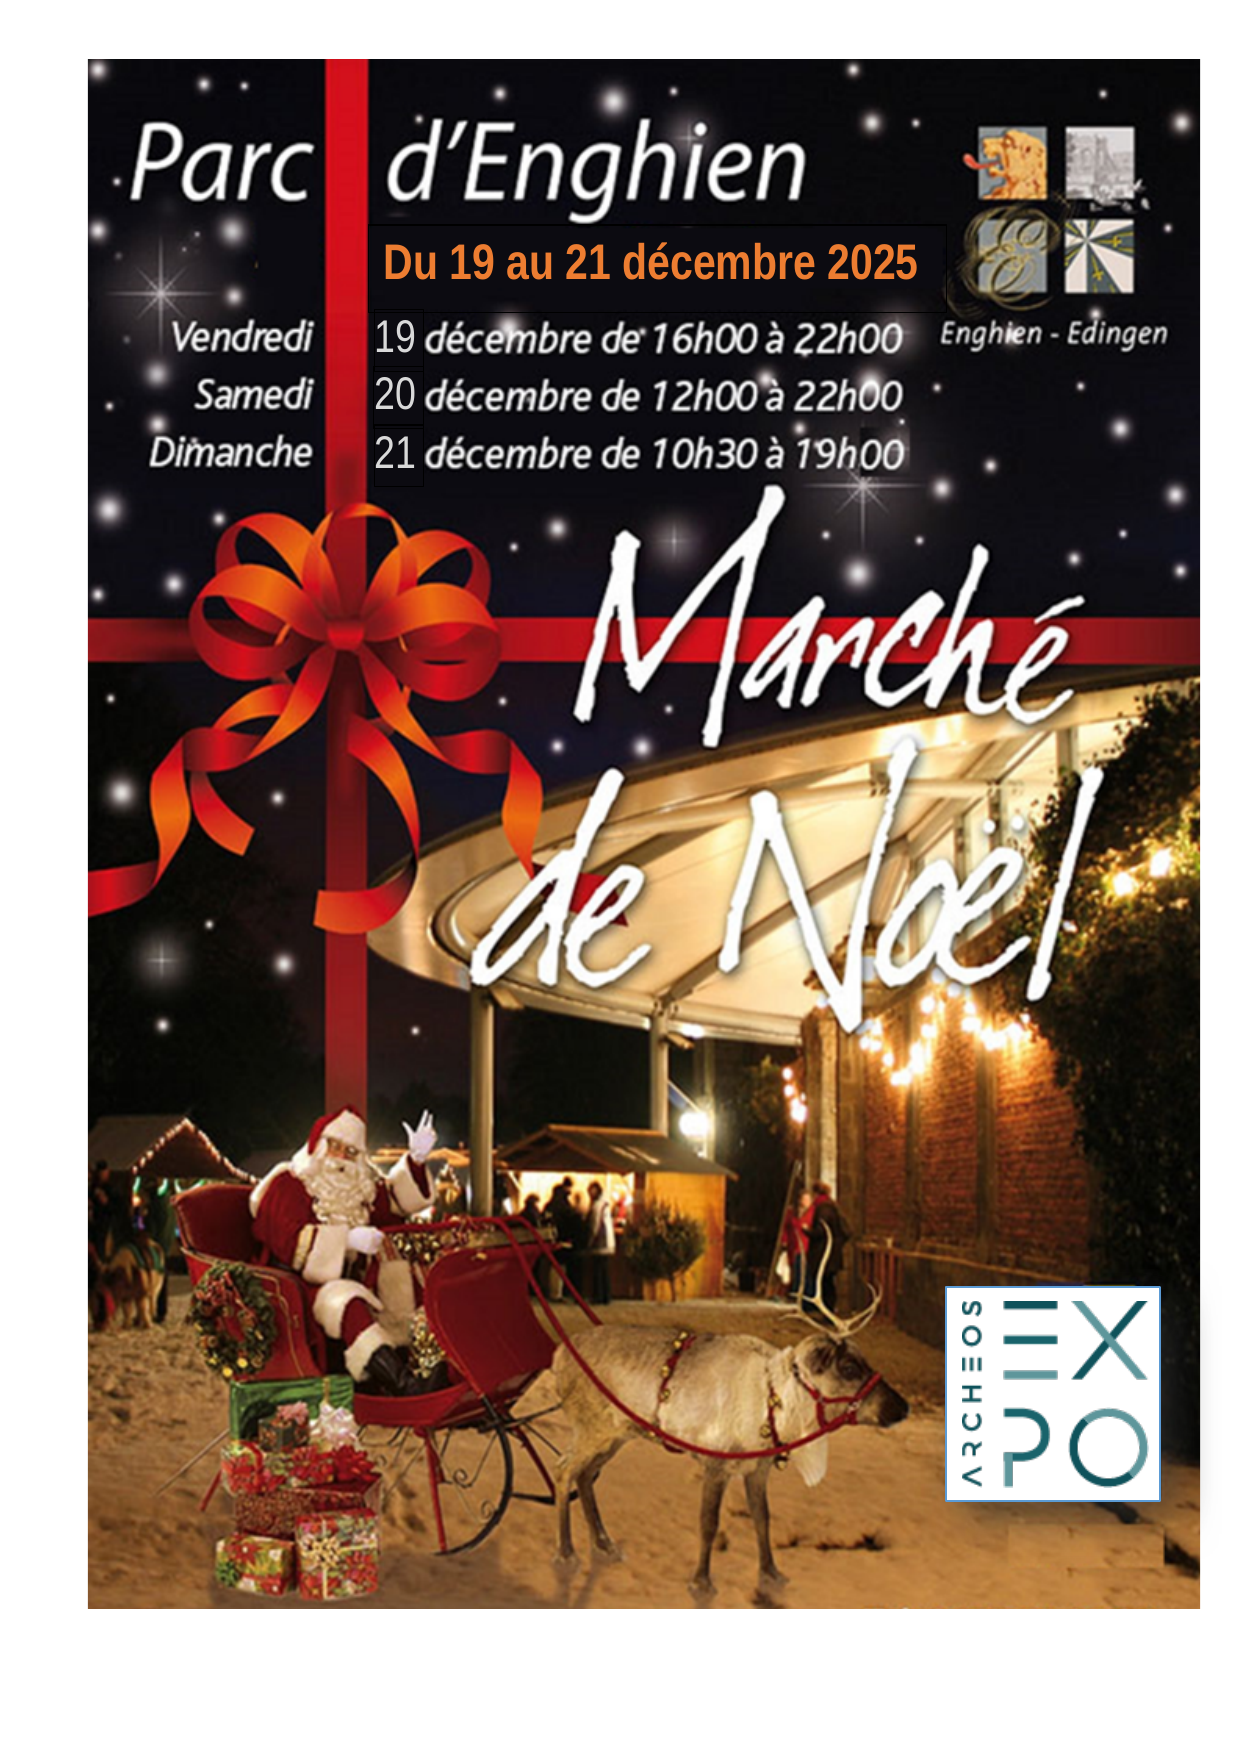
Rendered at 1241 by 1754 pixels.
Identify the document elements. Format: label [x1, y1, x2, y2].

picture [87, 59, 1201, 1609]
